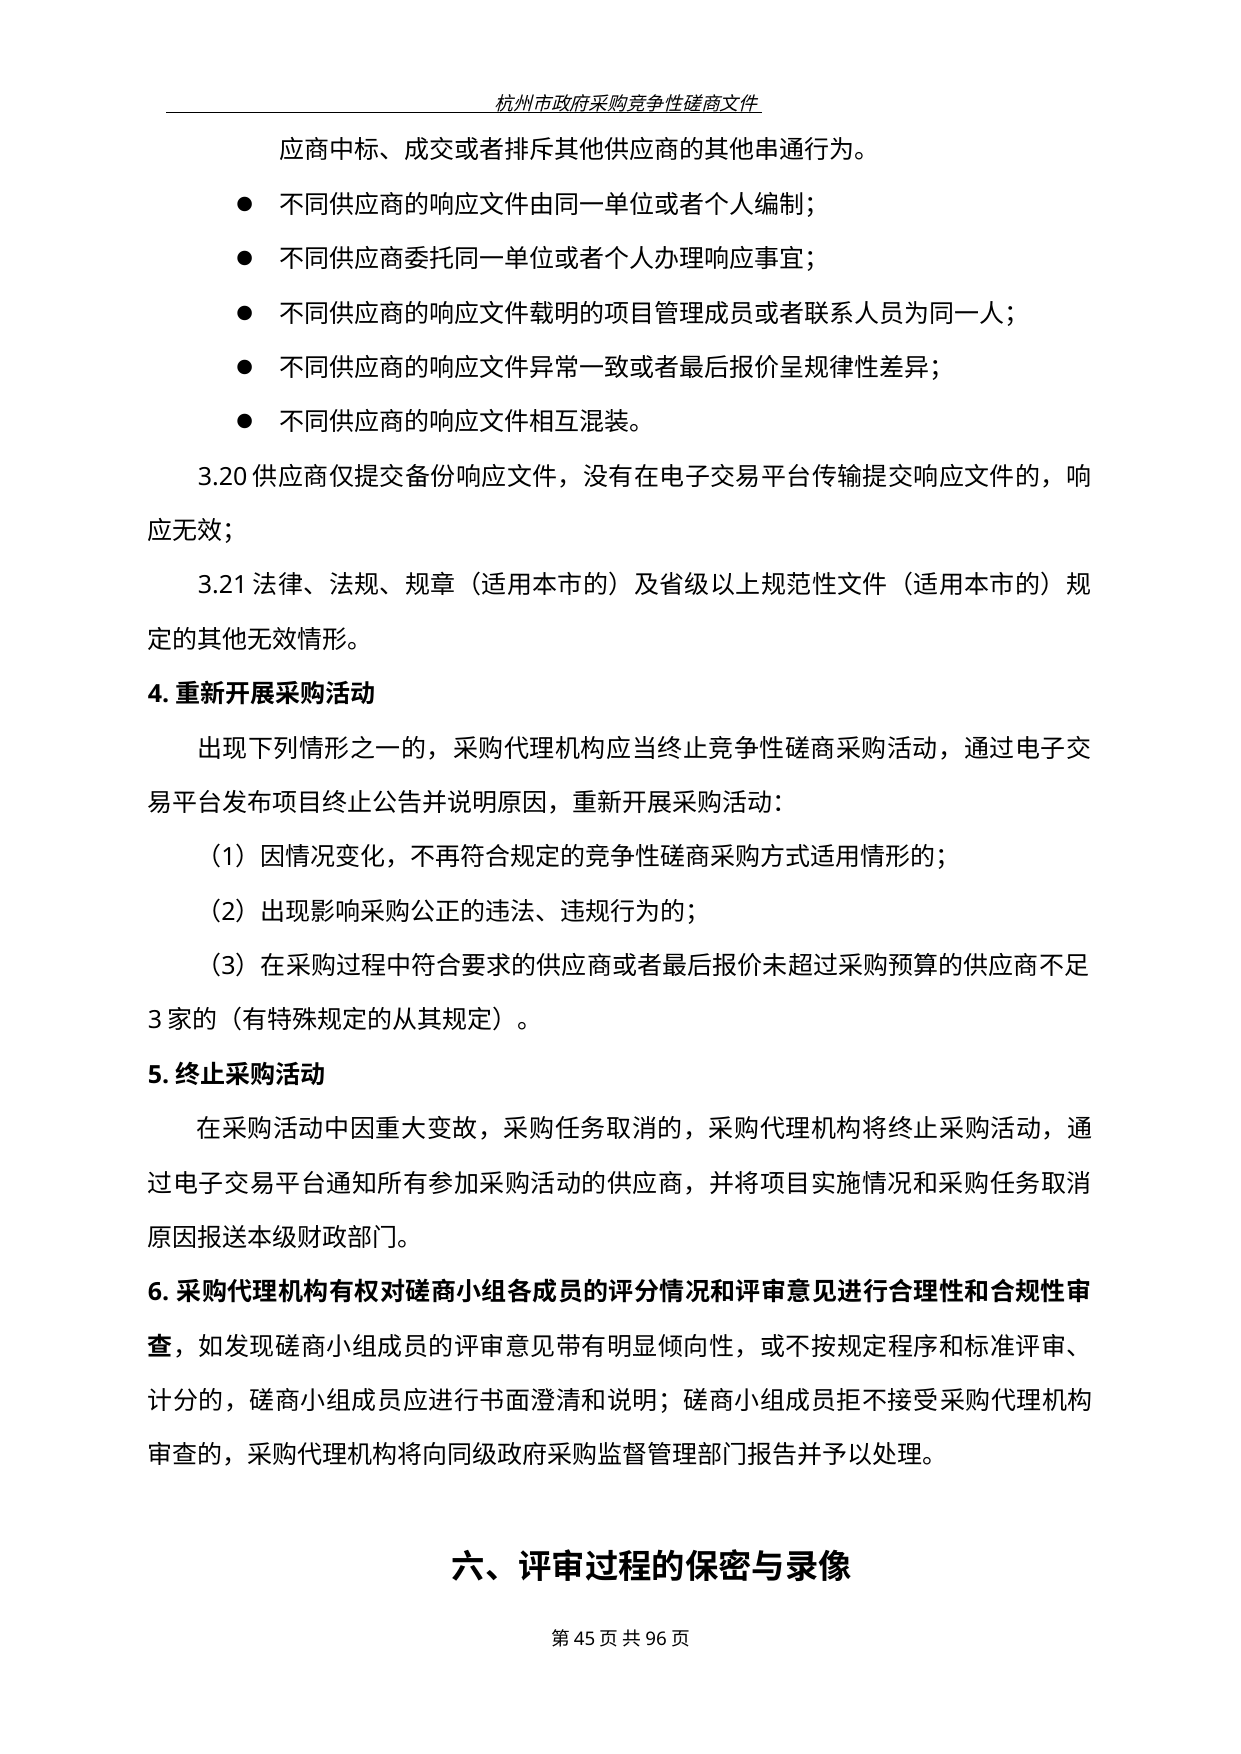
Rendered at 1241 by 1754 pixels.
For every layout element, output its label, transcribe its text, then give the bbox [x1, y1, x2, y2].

list 不同供应商委托同一单位或者个人办理响应事宜； [235, 239, 1092, 275]
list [235, 130, 1092, 166]
text 3.21法律、法规、规章（适用本市的）及省级以上规范性文件（适用本市的）规定的其他无效情形。 [148, 565, 1092, 656]
text （1）因情况变化，不再符合规定的竞争性磋商采购方式适用情形的； [148, 837, 1092, 873]
list 不同供应商的响应文件由同一单位或者个人编制； [235, 184, 1092, 221]
text 出现下列情形之一的，采购代理机构应当终止竞争性磋商采购活动，通过电子交易平台发布项目终止公告并说明原因，重新开展采购活动： [148, 728, 1092, 819]
list 不同供应商的响应文件相互混装。 [235, 402, 1092, 438]
text 3.20供应商仅提交备份响应文件，没有在电子交易平台传输提交响应文件的，响应无效； [148, 456, 1092, 547]
text 5. 终止采购活动 [148, 1054, 1092, 1091]
text （2）出现影响采购公正的违法、违规行为的； [148, 891, 1092, 927]
text 6. 采购代理机构有权对磋商小组各成员的评分情况和评审意见进行合理性和合规性审查，如发现磋商小组成员的评审意见带有明显倾向性，或不按规定程序和标准评审、计分的，磋商小组成员应进行书面澄清和说明；磋商小组成员拒不接受采购代理机构审查的，采购代理机构将向同级政府采购监督管理部门报告并予以处理。 [148, 1272, 1092, 1471]
text 在采购活动中因重大变故，采购任务取消的，采购代理机构将终止采购活动，通过电子交易平台通知所有参加采购活动的供应商，并将项目实施情况和采购任务取消原因报送本级财政部门。 [148, 1109, 1092, 1254]
text （3）在采购过程中符合要求的供应商或者最后报价未超过采购预算的供应商不足3家的（有特殊规定的从其规定）。 [148, 946, 1092, 1036]
list 不同供应商的响应文件载明的项目管理成员或者联系人员为同一人； [235, 293, 1092, 329]
list 不同供应商的响应文件异常一致或者最后报价呈规律性差异； [235, 347, 1092, 384]
text 六、评审过程的保密与录像 [160, 1540, 1092, 1588]
text 4. 重新开展采购活动 [148, 674, 1092, 710]
